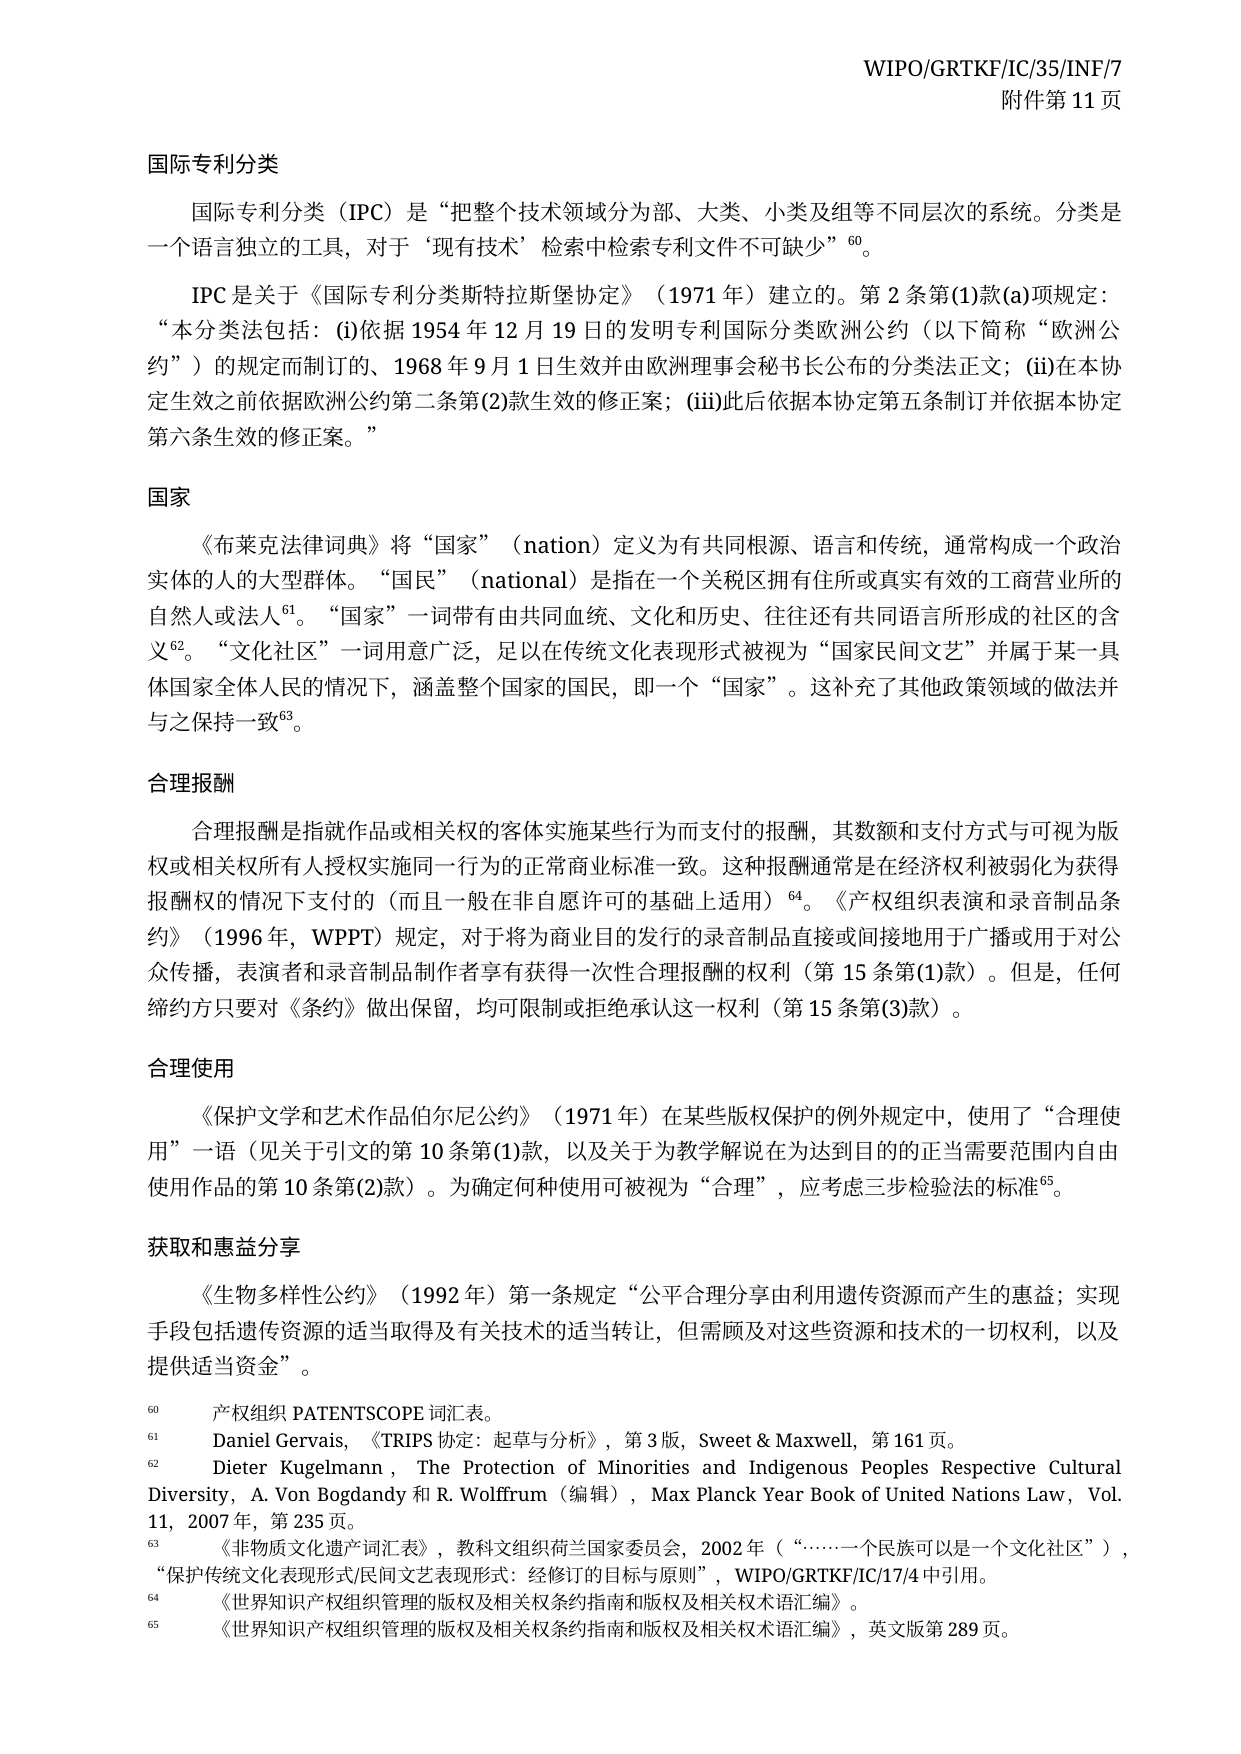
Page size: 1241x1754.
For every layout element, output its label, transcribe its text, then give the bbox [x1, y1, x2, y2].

text 合理报酬是指就作品或相关权的客体实施某些行为而支付的报酬，其数额和支付方式与可视为版权或相关权所有人授权实施同一行为的正常商业标准一致。这种报酬通常是在经济权利被弱化为获得报酬权的情况下支付的（而且一般在非自愿许可的基础上适用）。《产权组织表演和录音制品条约》（1996年，WPPT）规定，对于将为商业目的发行的录音制品直接或间接地用于广播或用于对公众传播，表演者和录音制品制作者享有获得一次性合理报酬的权利（第15条第(1)款）。但是，任何缔约方只要对《条约》做出保留，均可限制或拒绝承认这一权利（第15条第(3)款）。 [148, 810, 1122, 1022]
text 《生物多样性公约》（1992年）第一条规定“公平合理分享由利用遗传资源而产生的惠益；实现手段包括遗传资源的适当取得及有关技术的适当转让，但需顾及对这些资源和技术的一切权利，以及提供适当资金”。 [148, 1274, 1122, 1381]
text 《布莱克法律词典》将“国家”（nation）定义为有共同根源、语言和传统，通常构成一个政治实体的人的大型群体。“国民”（national）是指在一个关税区拥有住所或真实有效的工商营业所的自然人或法人。“国家”一词带有由共同血统、文化和历史、往往还有共同语言所形成的社区的含义‍。“文化社区”一词用意广泛，足以在传统文化表现形式被视为“国家民间文艺”并属于某一具体国家全体人民的情况下，涵盖整个国家的国民，即一个“国家”。这补充了其他政策领域的做法并与之保持一致。 [148, 524, 1122, 737]
text 国际专利分类 [148, 143, 1122, 179]
text 合理使用 [148, 1047, 1122, 1083]
text IPC是关于《国际专利分类斯特拉斯堡协定》（1971年）建立的。第2条第(1)款(a)项规定：“本分类法包括：(i)依据1954年12月19日的发明专利国际分类欧洲公约（以下简称“欧洲公约”）的规定而制订的、1968年9月1日生效并由欧洲理事会秘书长公布的分类法正文；(ii)在本协定生效之前依据欧洲公约第二条第(2)款生效的修正案；(iii)此后依据本协定第五条制订并依据本协定第六条生效的修正案。” [148, 274, 1122, 452]
text 国际专利分类（IPC）是“把整个技术领域分为部、大类、小类及组等不同层次的系统。分类是一个语言独立的工具，对于‘现有技术’检索中检索专利文件不可缺少”。 [148, 191, 1122, 262]
text 合理报酬 [148, 762, 1122, 797]
text 获取和惠益分享 [148, 1227, 1122, 1262]
text 《保护文学和艺术作品伯尔尼公约》（1971年）在某些版权保护的例外规定中，使用了“合理使用”一语（见关于引文的第10条第(1)款，以及关于为教学解说在为达到目的的正当需要范围内自由使用作品的第10条第(2)款）。为确定何种使用可被视为“合理”，应考虑三步检验法的标准。 [148, 1095, 1122, 1202]
text 国家 [148, 477, 1122, 512]
